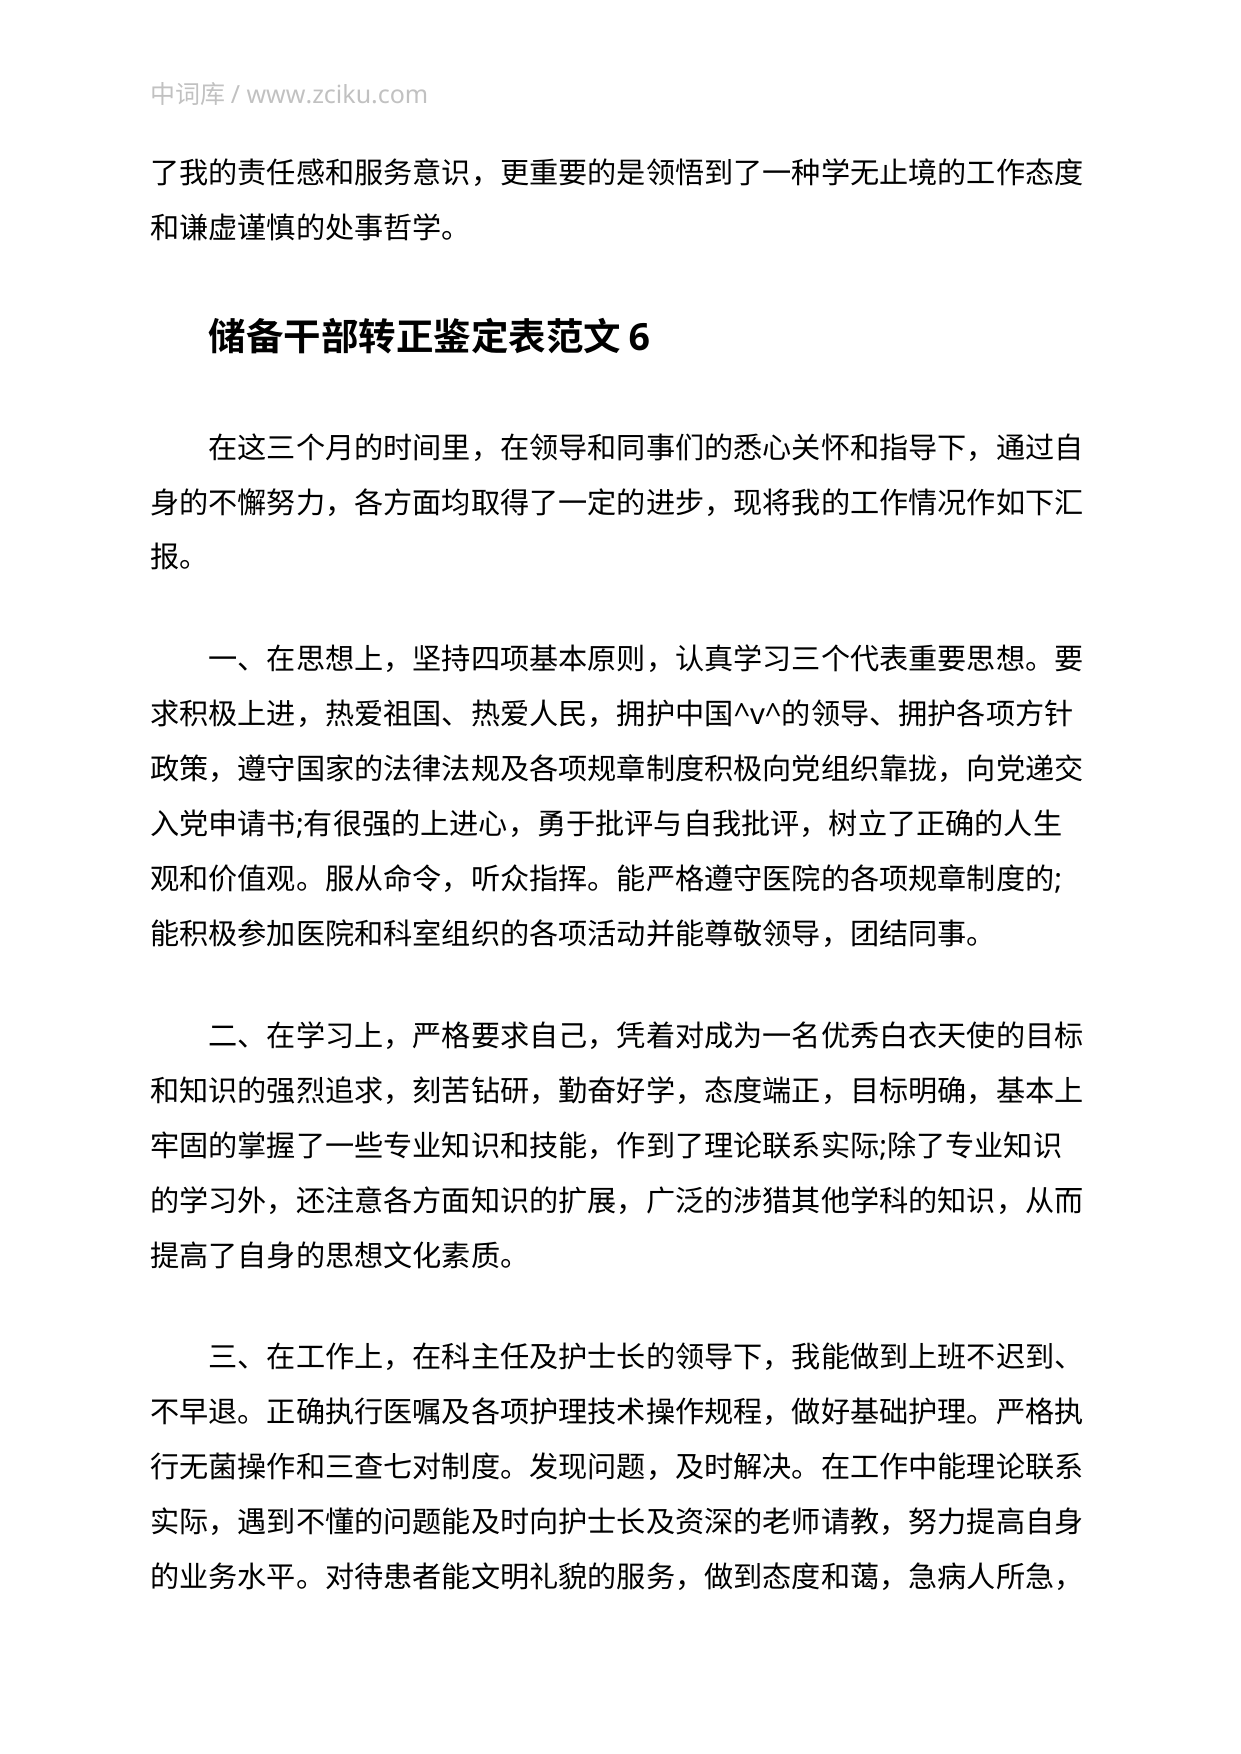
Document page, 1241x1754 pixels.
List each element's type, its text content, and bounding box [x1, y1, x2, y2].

text 二、在学习上，严格要求自己，凭着对成为一名优秀白衣天使的目标和知识的强烈追求，刻苦钻研，勤奋好学，态度端正，目标明确，基本上牢固的掌握了一些专业知识和技能，作到了理论联系实际;除了专业知识的学习外，还注意各方面知识的扩展，广泛的涉猎其他学科的知识，从而提高了自身的思想文化素质。 [150, 1012, 1090, 1274]
text 在这三个月的时间里，在领导和同事们的悉心关怀和指导下，通过自身的不懈努力，各方面均取得了一定的进步，现将我的工作情况作如下汇报。 [150, 424, 1090, 576]
text 储备干部转正鉴定表范文6 [150, 307, 1090, 361]
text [150, 1334, 1090, 1596]
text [150, 150, 1090, 247]
text 一、在思想上，坚持四项基本原则，认真学习三个代表重要思想。要求积极上进，热爱祖国、热爱人民，拥护中国^v^的领导、拥护各项方针政策，遵守国家的法律法规及各项规章制度积极向党组织靠拢，向党递交入党申请书;有很强的上进心，勇于批评与自我批评，树立了正确的人生观和价值观。服从命令，听众指挥。能严格遵守医院的各项规章制度的;能积极参加医院和科室组织的各项活动并能尊敬领导，团结同事。 [150, 636, 1090, 953]
